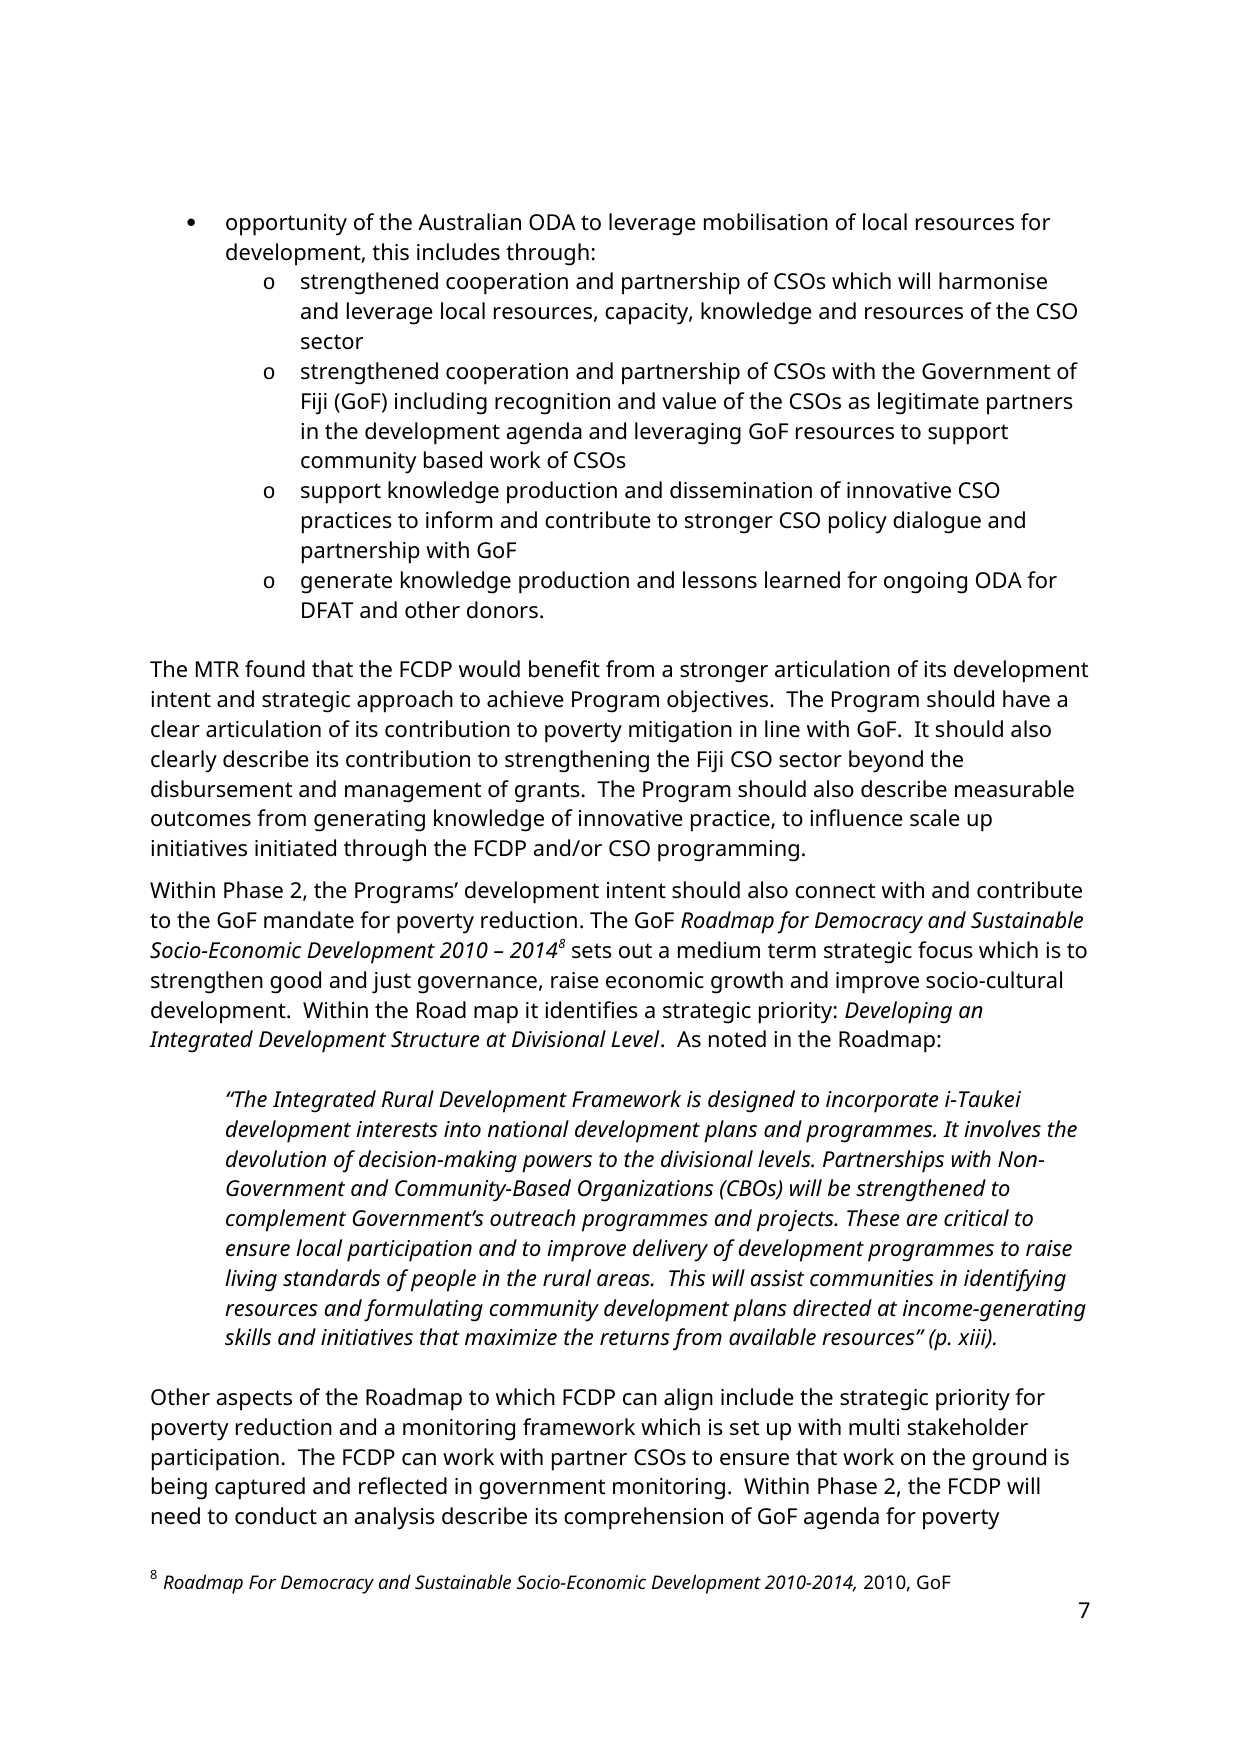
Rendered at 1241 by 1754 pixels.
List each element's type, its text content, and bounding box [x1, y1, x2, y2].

list strengthened cooperation and partnership of CSOs which will harmonise and leverage local resources, capacity, knowledge and resources of the CSO sector [262, 266, 1090, 356]
list support knowledge production and dissemination of innovative CSO practices to inform and contribute to stronger CSO policy dialogue and partnership with GoF [262, 475, 1090, 565]
list opportunity of the Australian ODA to leverage mobilisation of local resources for development, this includes through: [187, 207, 1090, 266]
text “The Integrated Rural Development Framework is designed to incorporate i-Taukei development interests into national development plans and programmes. It involves the devolution of decision-making powers to the divisional levels. Partnerships with Non-Government and Community-Based Organizations (CBOs) will be strengthened to complement Government’s outreach programmes and projects. These are critical to ensure local participation and to improve delivery of development programmes to raise living standards of people in the rural areas. This will assist communities in identifying resources and formulating community development plans directed at income-generating skills and initiatives that maximize the returns from available resources” (p. xiii). [225, 1084, 1090, 1352]
list strengthened cooperation and partnership of CSOs with the Government of Fiji (GoF) including recognition and value of the CSOs as legitimate partners in the development agenda and leveraging GoF resources to support community based work of CSOs [262, 356, 1090, 475]
list generate knowledge production and lessons learned for ongoing ODA for DFAT and other donors. [262, 565, 1090, 625]
text Within Phase 2, the Programs’ development intent should also connect with and contribute to the GoF mandate for poverty reduction. The GoF Roadmap for Democracy and Sustainable Socio-Economic Development 2010 – 2014 sets out a medium term strategic focus which is to strengthen good and just governance, raise economic growth and improve socio-cultural development. Within the Road map it identifies a strategic priority: Developing an Integrated Development Structure at Divisional Level. As noted in the Roadmap: [150, 876, 1090, 1054]
text The MTR found that the FCDP would benefit from a stronger articulation of its development intent and strategic approach to achieve Program objectives. The Program should have a clear articulation of its contribution to poverty mitigation in line with GoF. It should also clearly describe its contribution to strengthening the Fiji CSO sector beyond the disbursement and management of grants. The Program should also describe measurable outcomes from generating knowledge of innovative practice, to influence scale up initiatives initiated through the FCDP and/or CSO programming. [150, 654, 1090, 863]
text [150, 1352, 1090, 1531]
